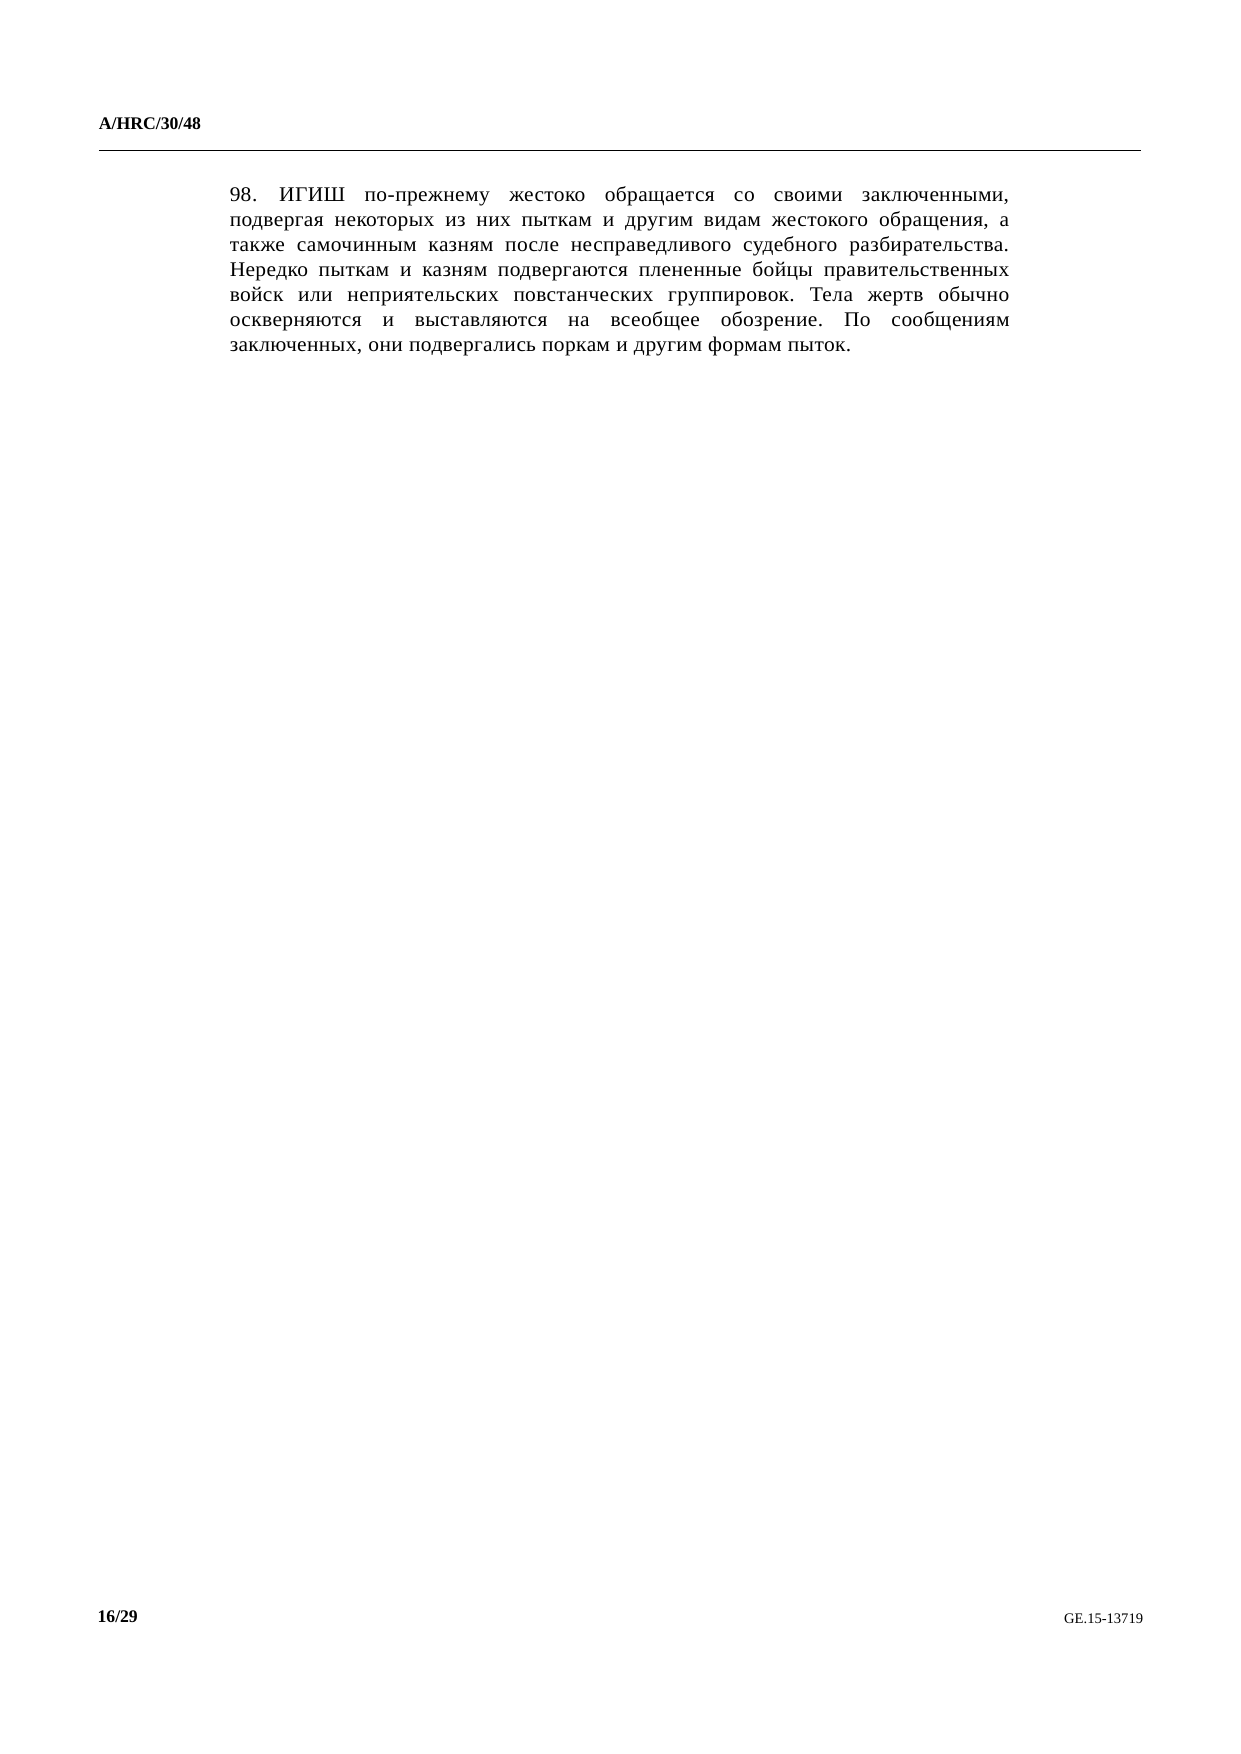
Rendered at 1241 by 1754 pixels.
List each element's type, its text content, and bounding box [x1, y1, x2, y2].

text 98. ИГИШ по-прежнему жестоко обращается со своими заключенными, подвергая некоторых из них пыткам и другим видам жестокого обращения, а также самочинным казням после несправедливого судебного разбирательства. Нередко пыткам и казням подвергаются плененные бойцы правительственных войск или неприятельских повстанческих группировок. Тела жертв обычно оскверняются и выставляются на всеобщее обозрение. По сообщениям заключенных, они подвергались поркам и другим формам пыток. [229, 181, 1011, 356]
